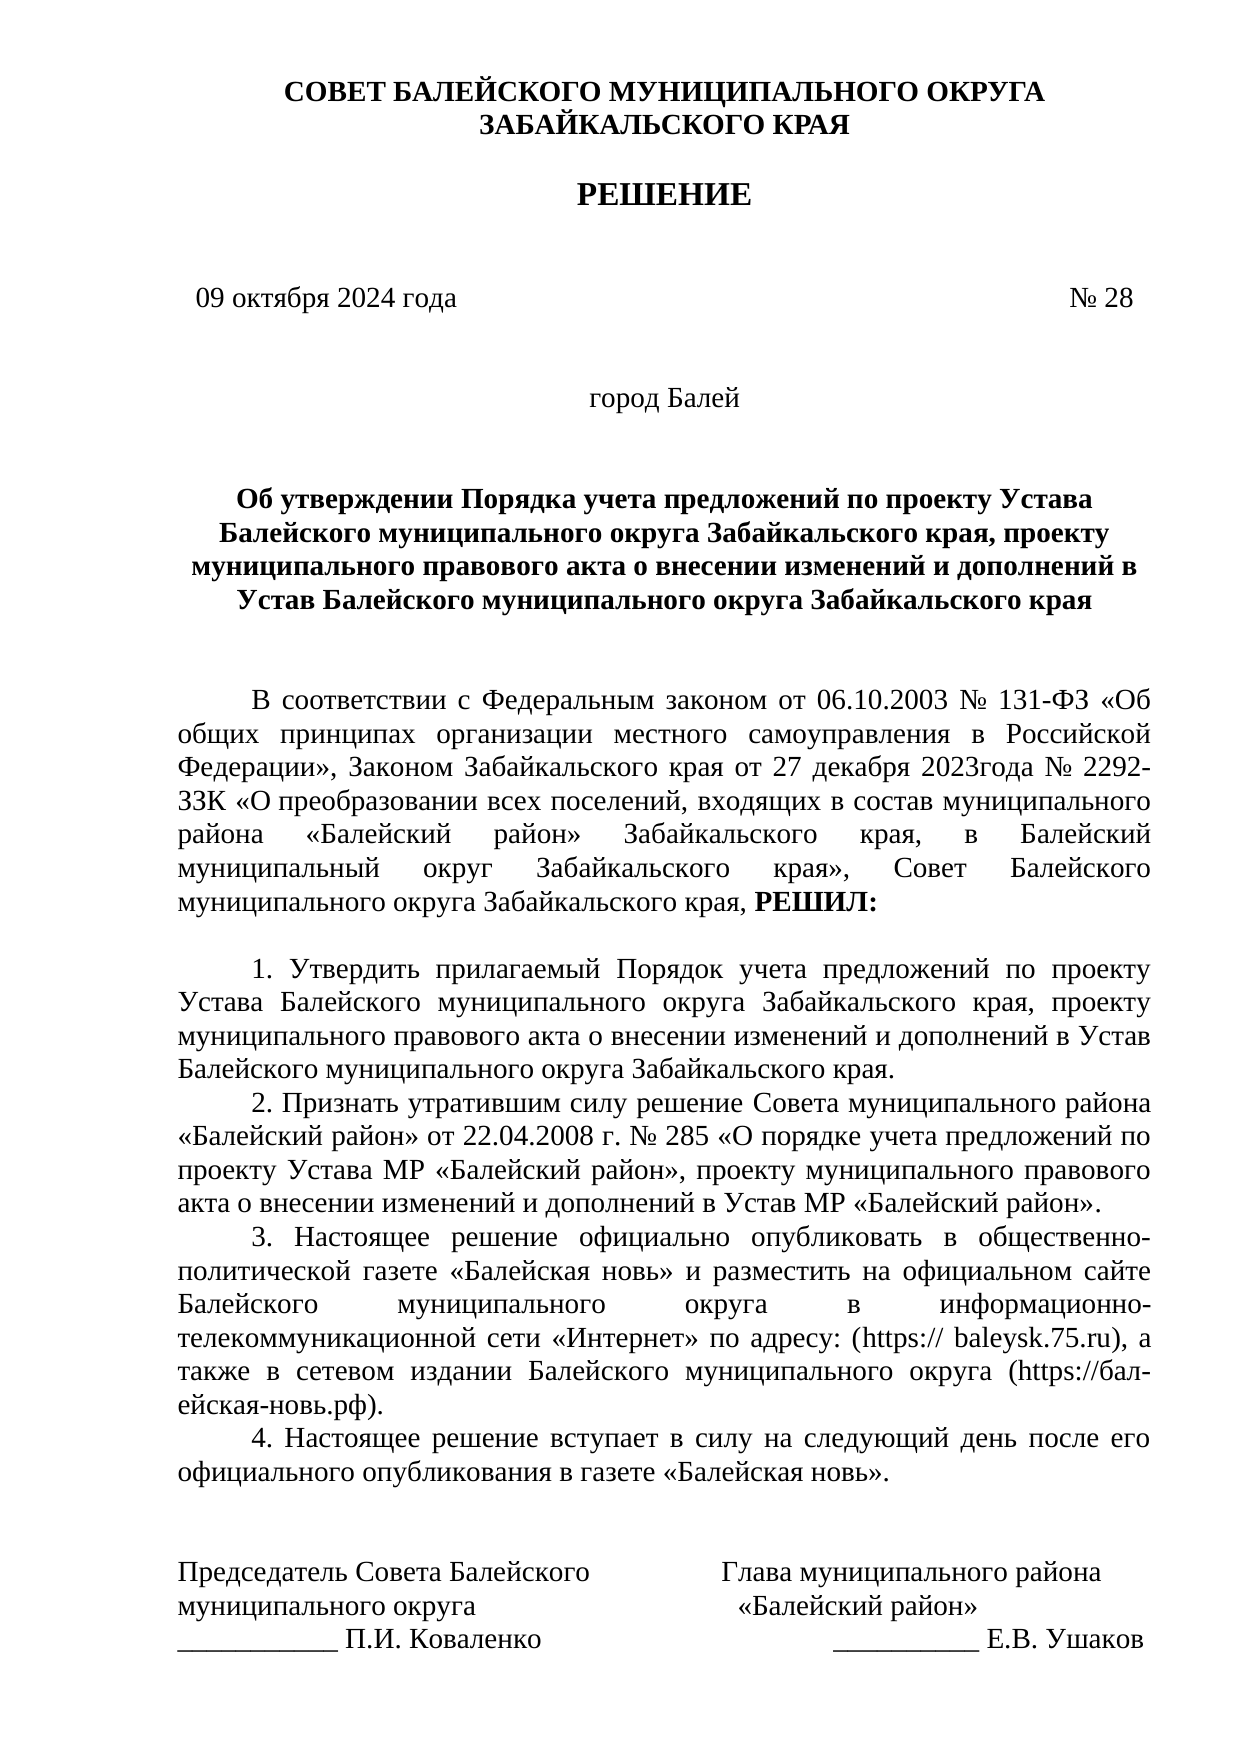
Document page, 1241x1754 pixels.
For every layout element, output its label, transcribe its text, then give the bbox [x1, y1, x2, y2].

text муниципального округа «Балейский район» [177, 1588, 1152, 1622]
text СОВЕТ БАЛЕЙСКОГО МУНИЦИПАЛЬНОГО ОКРУГА [177, 74, 1152, 107]
text ___________ П.И. Коваленко __________ Е.В. Ушаков [177, 1622, 1152, 1655]
text 1. Утвердить прилагаемый Порядок учета предложений по проекту Устава Балейского муниципального округа Забайкальского края, проекту муниципального правового акта о внесении изменений и дополнений в Устав Балейского муниципального округа Забайкальского края. [177, 951, 1152, 1085]
text 2. Признать утратившим силу решение Совета муниципального района «Балейский район» от 22.04.2008 г. № 285 «О порядке учета предложений по проекту Устава МР «Балейский район», проекту муниципального правового акта о внесении изменений и дополнений в Устав МР «Балейский район». [177, 1085, 1152, 1219]
text Председатель Совета Балейского Глава муниципального района [177, 1554, 1152, 1588]
text Об утверждении Порядка учета предложений по проекту Устава Балейского муниципального округа Забайкальского края, проекту муниципального правового акта о внесении изменений и дополнений в Устав Балейского муниципального округа Забайкальского края [177, 481, 1152, 615]
text ЗАБАЙКАЛЬСКОГО КРАЯ [177, 107, 1152, 141]
text город Балей [177, 381, 1152, 414]
text 3. Настоящее решение официально опубликовать в общественно-политической газете «Балейская новь» и разместить на официальном сайте Балейского муниципального округа в информационно-телекоммуникационной сети «Интернет» по адресу: (https:// baleysk.75.ru), а также в сетевом издании Балейского муниципального округа (https://бал-ейская-новь.рф). [177, 1219, 1152, 1420]
text РЕШЕНИЕ [177, 174, 1152, 213]
text В соответствии с Федеральным законом от 06.10.2003 № 131-ФЗ «Об общих принципах организации местного самоуправления в Российской Федерации», Законом Забайкальского края от 27 декабря 2023года № 2292-ЗЗК «О преобразовании всех поселений, входящих в состав муниципального района «Балейский район» Забайкальского края, в Балейский муниципальный округ Забайкальского края», Совет Балейского муниципального округа Забайкальского края, РЕШИЛ: [177, 682, 1152, 917]
text 09 октября 2024 года № 28 [177, 280, 1152, 313]
text 4. Настоящее решение вступает в силу на следующий день после его официального опубликования в газете «Балейская новь». [177, 1420, 1152, 1487]
